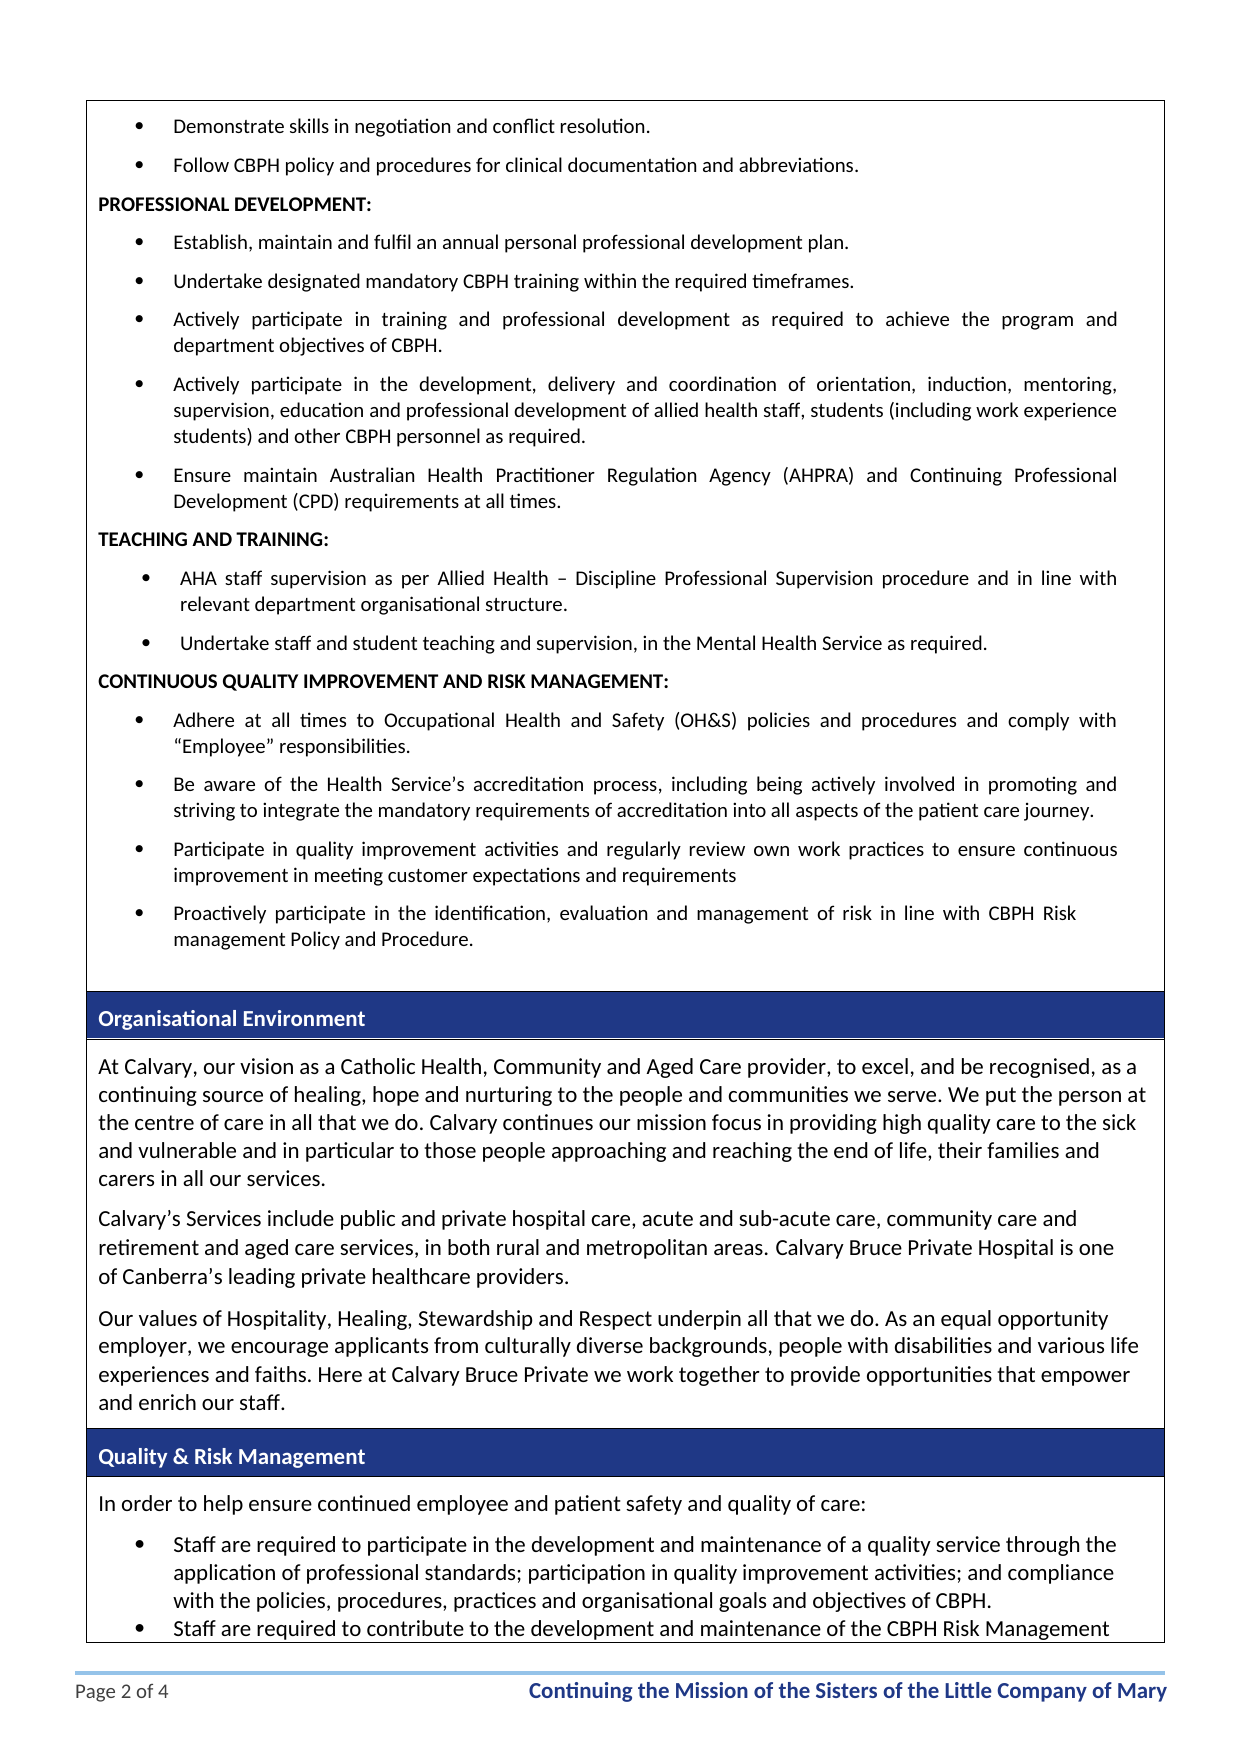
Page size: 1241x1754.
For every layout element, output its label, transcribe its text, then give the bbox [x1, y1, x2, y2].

table_cell [87, 101, 1164, 991]
table_cell Organisational Environment [87, 992, 1164, 1038]
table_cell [87, 1477, 1164, 1642]
table_cell Quality & Risk Management [87, 1429, 1164, 1476]
table_cell [87, 1040, 1164, 1428]
